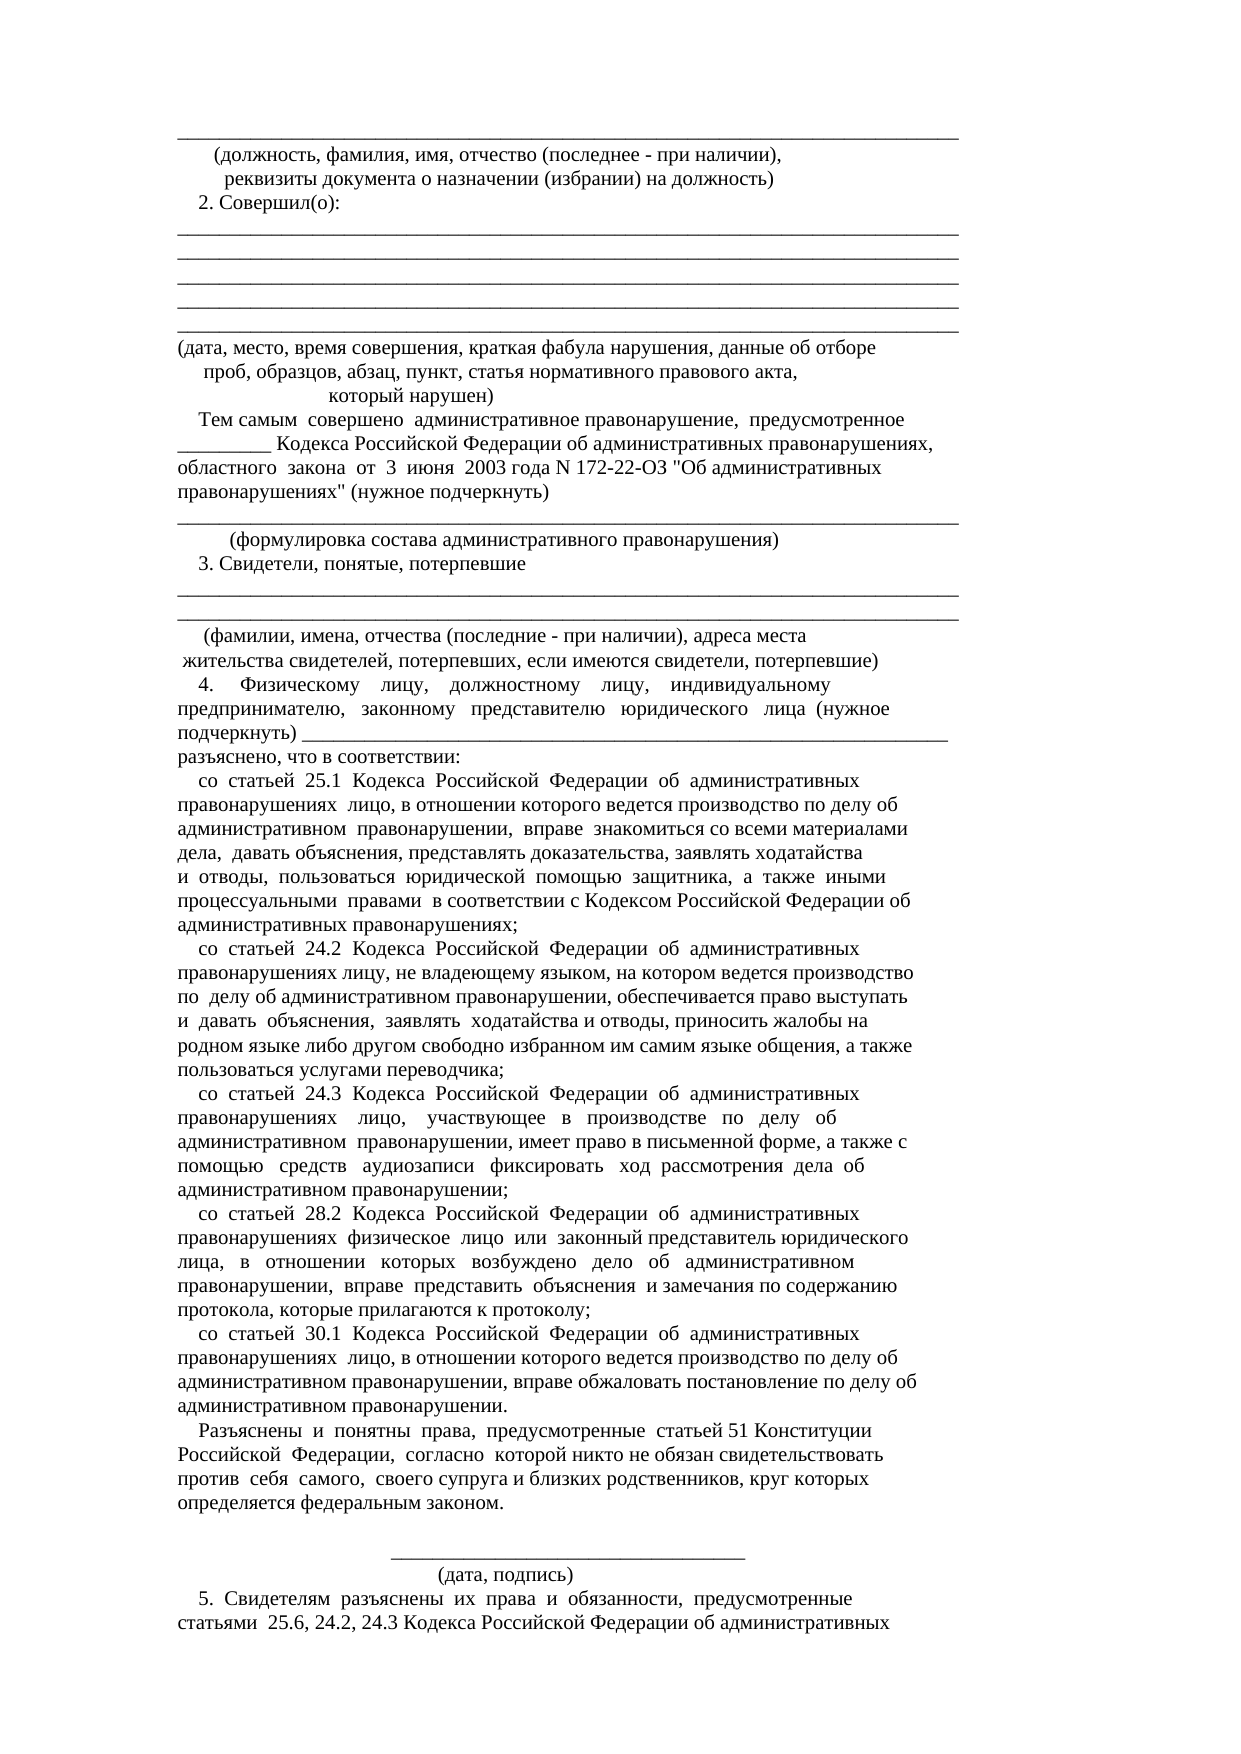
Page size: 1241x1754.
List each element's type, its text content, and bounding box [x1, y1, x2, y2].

text со статьей 30.1 Кодекса Российской Федерации об административных [177, 1321, 1181, 1345]
text ___________________________________________________________________________ [177, 287, 1181, 311]
text ___________________________________________________________________________ [177, 214, 1181, 238]
text (дата, подпись) [177, 1562, 1181, 1586]
text разъяснено, что в соответствии: [177, 744, 1181, 768]
text ___________________________________________________________________________ [177, 118, 1181, 142]
text (формулировка состава административного правонарушения) [177, 527, 1181, 551]
text областного закона от 3 июня 2003 года N 172-22-ОЗ "Об административных [177, 455, 1181, 479]
text со статьей 25.1 Кодекса Российской Федерации об административных [177, 768, 1181, 792]
text предпринимателю, законному представителю юридического лица (нужное [177, 696, 1181, 720]
text Российской Федерации, согласно которой никто не обязан свидетельствовать [177, 1442, 1181, 1466]
text административном правонарушении; [177, 1177, 1181, 1201]
text со статьей 28.2 Кодекса Российской Федерации об административных [177, 1201, 1181, 1225]
text правонарушениях" (нужное подчеркнуть) [177, 479, 1181, 503]
text проб, образцов, абзац, пункт, статья нормативного правового акта, [177, 359, 1181, 383]
text против себя самого, своего супруга и близких родственников, круг которых [177, 1466, 1181, 1490]
text (фамилии, имена, отчества (последние - при наличии), адреса места [177, 623, 1181, 647]
text определяется федеральным законом. [177, 1490, 1181, 1514]
text подчеркнуть) ______________________________________________________________ [177, 720, 1181, 744]
text правонарушениях физическое лицо или законный представитель юридического [177, 1225, 1181, 1249]
text Тем самым совершено административное правонарушение, предусмотренное [177, 407, 1181, 431]
text родном языке либо другом свободно избранном им самим языке общения, а также [177, 1032, 1181, 1057]
text ___________________________________________________________________________ [177, 262, 1181, 287]
text ___________________________________________________________________________ [177, 575, 1181, 599]
text _________ Кодекса Российской Федерации об административных правонарушениях, [177, 431, 1181, 455]
text со статьей 24.3 Кодекса Российской Федерации об административных [177, 1081, 1181, 1105]
text (дата, место, время совершения, краткая фабула нарушения, данные об отборе [177, 335, 1181, 359]
text ___________________________________________________________________________ [177, 503, 1181, 527]
text помощью средств аудиозаписи фиксировать ход рассмотрения дела об [177, 1153, 1181, 1177]
text административном правонарушении, имеет право в письменной форме, а также с [177, 1129, 1181, 1153]
text 4. Физическому лицу, должностному лицу, индивидуальному [177, 672, 1181, 696]
text __________________________________ [177, 1538, 1181, 1562]
text статьями 25.6, 24.2, 24.3 Кодекса Российской Федерации об административных [177, 1610, 1181, 1634]
text протокола, которые прилагаются к протоколу; [177, 1297, 1181, 1321]
text (должность, фамилия, имя, отчество (последнее - при наличии), [177, 142, 1181, 166]
text со статьей 24.2 Кодекса Российской Федерации об административных [177, 936, 1181, 960]
text процессуальными правами в соответствии с Кодексом Российской Федерации об [177, 888, 1181, 912]
text правонарушениях лицо, участвующее в производстве по делу об [177, 1105, 1181, 1129]
text правонарушениях лицо, в отношении которого ведется производство по делу об [177, 792, 1181, 816]
text пользоваться услугами переводчика; [177, 1057, 1181, 1081]
text 2. Совершил(о): [177, 190, 1181, 214]
text 5. Свидетелям разъяснены их права и обязанности, предусмотренные [177, 1586, 1181, 1610]
text лица, в отношении которых возбуждено дело об административном [177, 1249, 1181, 1273]
text который нарушен) [177, 383, 1181, 407]
text реквизиты документа о назначении (избрании) на должность) [177, 166, 1181, 190]
text ___________________________________________________________________________ [177, 238, 1181, 262]
text правонарушении, вправе представить объяснения и замечания по содержанию [177, 1273, 1181, 1297]
text административном правонарушении, вправе обжаловать постановление по делу об [177, 1369, 1181, 1393]
text правонарушениях лицо, в отношении которого ведется производство по делу об [177, 1345, 1181, 1369]
text дела, давать объяснения, представлять доказательства, заявлять ходатайства [177, 840, 1181, 864]
text 3. Свидетели, понятые, потерпевшие [177, 551, 1181, 575]
text правонарушениях лицу, не владеющему языком, на котором ведется производство [177, 960, 1181, 984]
text по делу об административном правонарушении, обеспечивается право выступать [177, 984, 1181, 1008]
text и отводы, пользоваться юридической помощью защитника, а также иными [177, 864, 1181, 888]
text административном правонарушении. [177, 1393, 1181, 1417]
text ___________________________________________________________________________ [177, 599, 1181, 623]
text административном правонарушении, вправе знакомиться со всеми материалами [177, 816, 1181, 840]
text ___________________________________________________________________________ [177, 311, 1181, 335]
text жительства свидетелей, потерпевших, если имеются свидетели, потерпевшие) [177, 647, 1181, 672]
text административных правонарушениях; [177, 912, 1181, 936]
text и давать объяснения, заявлять ходатайства и отводы, приносить жалобы на [177, 1008, 1181, 1032]
text Разъяснены и понятны права, предусмотренные статьей 51 Конституции [177, 1417, 1181, 1442]
